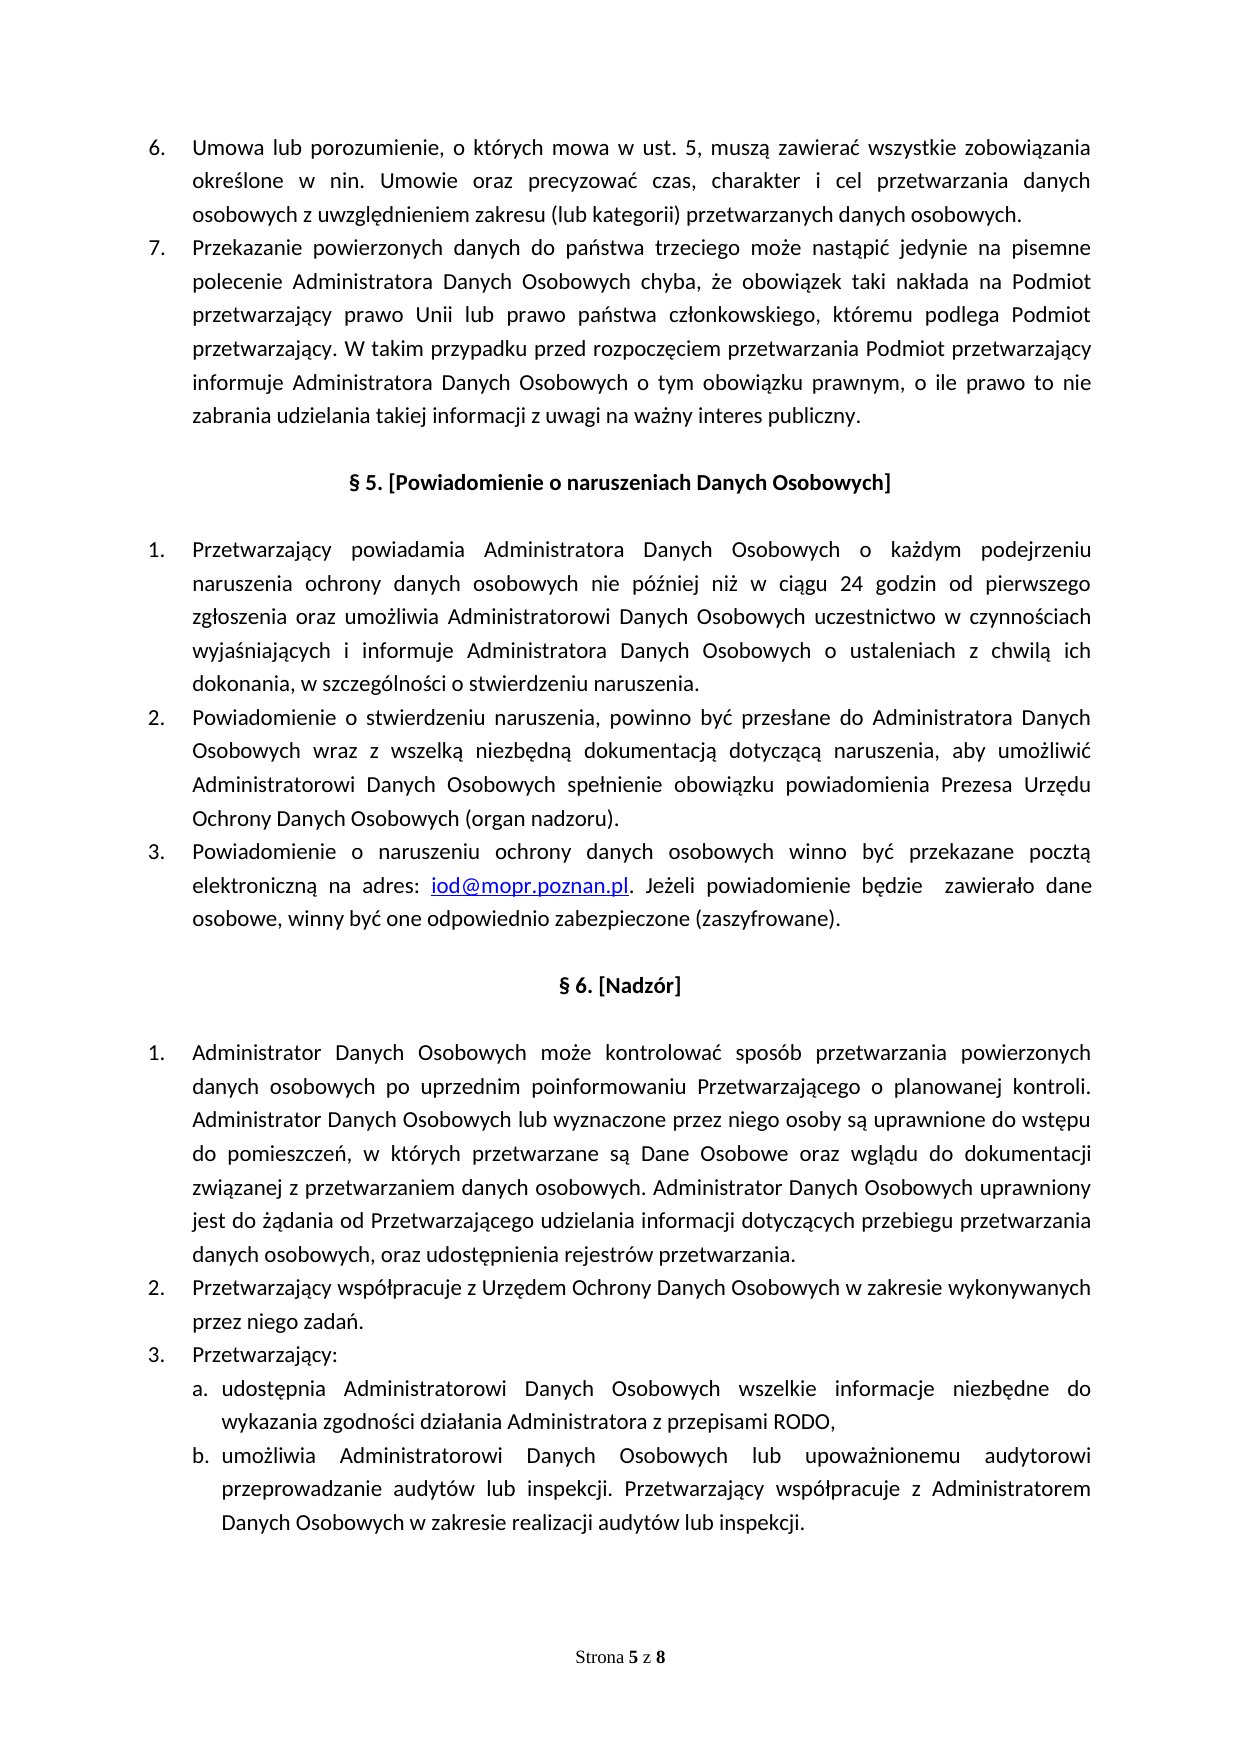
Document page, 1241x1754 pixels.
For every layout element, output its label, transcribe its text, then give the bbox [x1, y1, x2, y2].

list Przekazanie powierzonych danych do państwa trzeciego może nastąpić jedynie na pisemne polecenie Administratora Danych Osobowych chyba, że obowiązek taki nakłada na Podmiot przetwarzający prawo Unii lub prawo państwa członkowskiego, któremu podlega Podmiot przetwarzający. W takim przypadku przed rozpoczęciem przetwarzania Podmiot przetwarzający informuje Administratora Danych Osobowych o tym obowiązku prawnym, o ile prawo to nie zabrania udzielania takiej informacji z uwagi na ważny interes publiczny. [148, 233, 1093, 429]
text § 6. [Nadzór] [148, 971, 1093, 999]
list Przetwarzający współpracuje z Urzędem Ochrony Danych Osobowych w zakresie wykonywanych przez niego zadań. [148, 1273, 1093, 1335]
list udostępnia Administratorowi Danych Osobowych wszelkie informacje niezbędne do wykazania zgodności działania Administratora z przepisami RODO, [192, 1374, 1093, 1436]
list Umowa lub porozumienie, o których mowa w ust. 5, muszą zawierać wszystkie zobowiązania określone w nin. Umowie oraz precyzować czas, charakter i cel przetwarzania danych osobowych z uwzględnieniem zakresu (lub kategorii) przetwarzanych danych osobowych. [148, 133, 1093, 228]
list umożliwia Administratorowi Danych Osobowych lub upoważnionemu audytorowi przeprowadzanie audytów lub inspekcji. Przetwarzający współpracuje z Administratorem Danych Osobowych w zakresie realizacji audytów lub inspekcji. [192, 1441, 1093, 1536]
list Powiadomienie o naruszeniu ochrony danych osobowych winno być przekazane pocztą elektroniczną na adres: iod@mopr.poznan.pl. Jeżeli powiadomienie będzie zawierało dane osobowe, winny być one odpowiednio zabezpieczone (zaszyfrowane). [148, 837, 1093, 932]
list Przetwarzający powiadamia Administratora Danych Osobowych o każdym podejrzeniu naruszenia ochrony danych osobowych nie później niż w ciągu 24 godzin od pierwszego zgłoszenia oraz umożliwia Administratorowi Danych Osobowych uczestnictwo w czynnościach wyjaśniających i informuje Administratora Danych Osobowych o ustaleniach z chwilą ich dokonania, w szczególności o stwierdzeniu naruszenia. [148, 535, 1093, 698]
text § 5. [Powiadomienie o naruszeniach Danych Osobowych] [148, 468, 1093, 496]
list Powiadomienie o stwierdzeniu naruszenia, powinno być przesłane do Administratora Danych Osobowych wraz z wszelką niezbędną dokumentacją dotyczącą naruszenia, aby umożliwić Administratorowi Danych Osobowych spełnienie obowiązku powiadomienia Prezesa Urzędu Ochrony Danych Osobowych (organ nadzoru). [148, 703, 1093, 832]
list Przetwarzający: [148, 1340, 1093, 1368]
list Administrator Danych Osobowych może kontrolować sposób przetwarzania powierzonych danych osobowych po uprzednim poinformowaniu Przetwarzającego o planowanej kontroli. Administrator Danych Osobowych lub wyznaczone przez niego osoby są uprawnione do wstępu do pomieszczeń, w których przetwarzane są Dane Osobowe oraz wglądu do dokumentacji związanej z przetwarzaniem danych osobowych. Administrator Danych Osobowych uprawniony jest do żądania od Przetwarzającego udzielania informacji dotyczących przebiegu przetwarzania danych osobowych, oraz udostępnienia rejestrów przetwarzania. [148, 1038, 1093, 1268]
